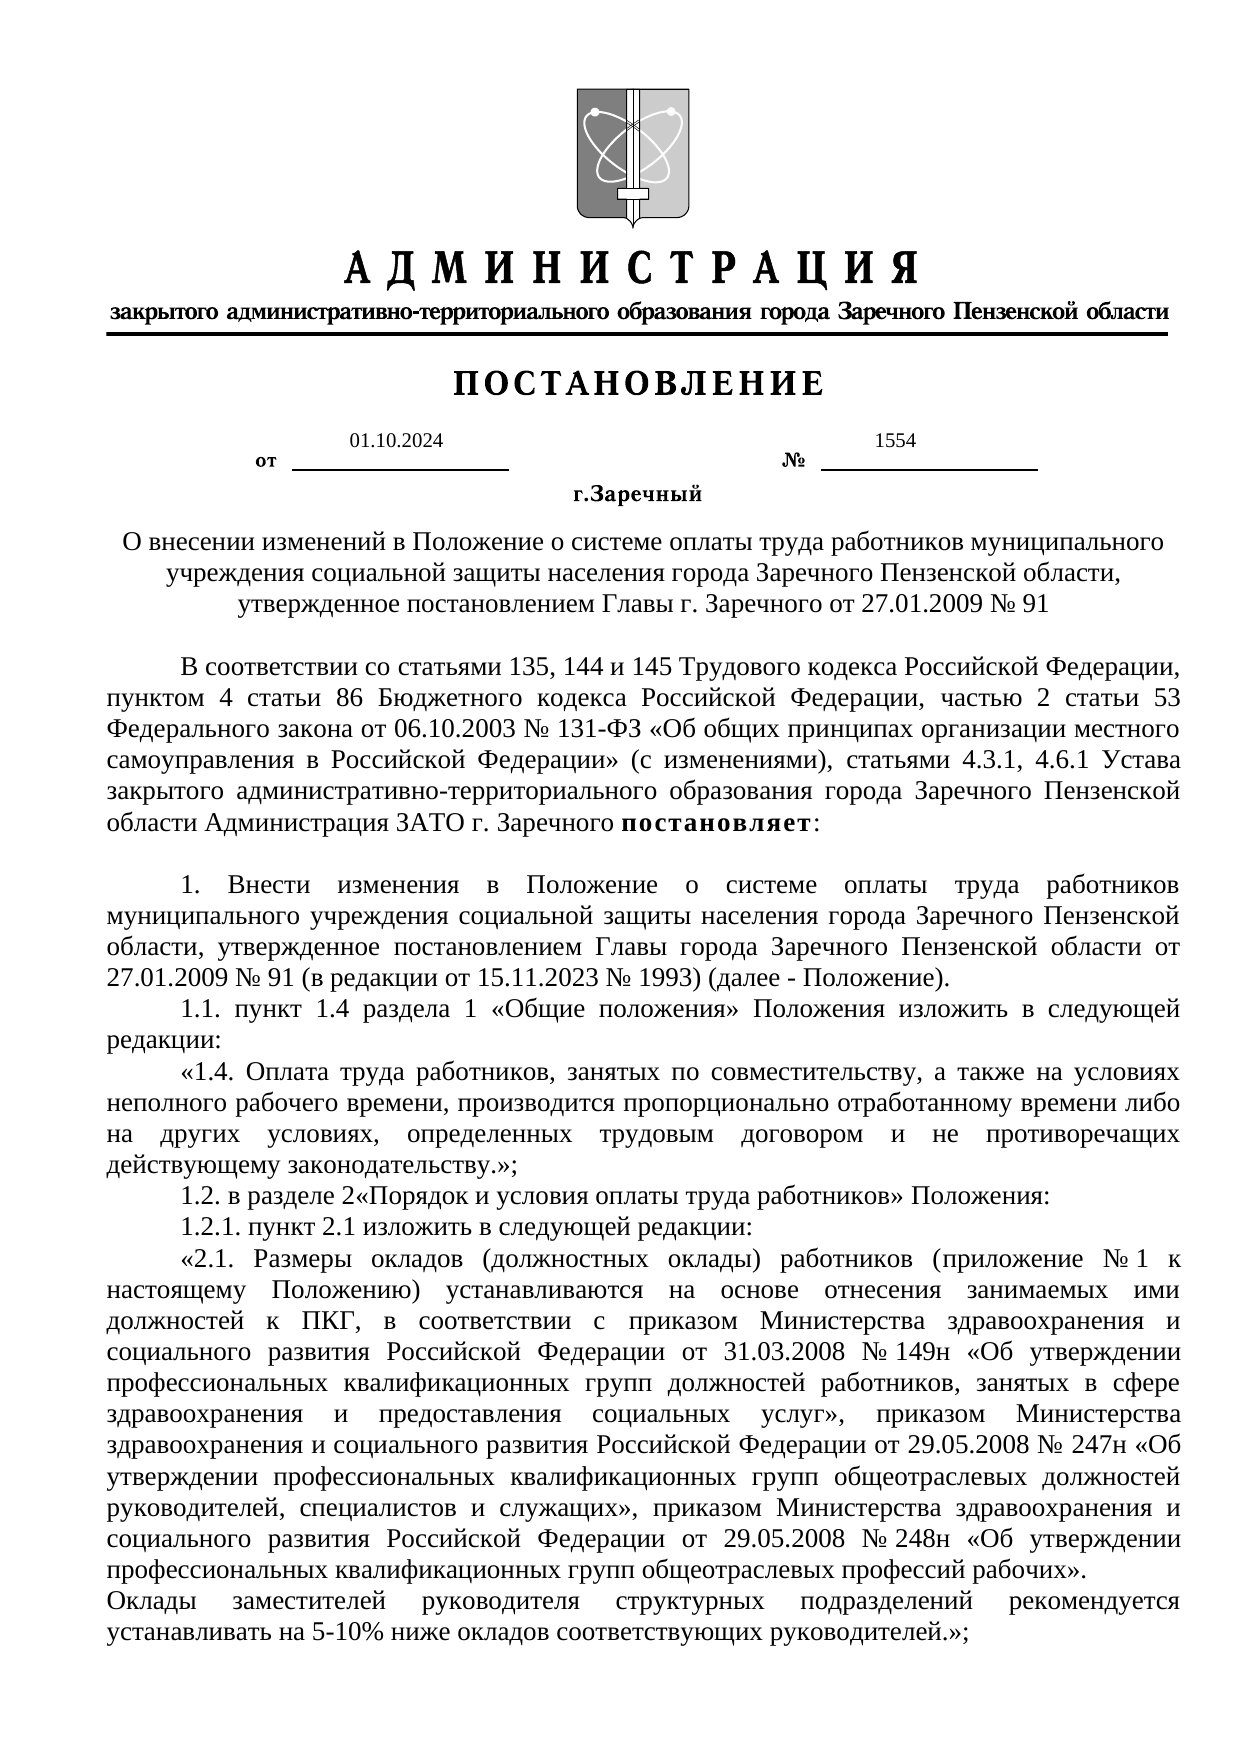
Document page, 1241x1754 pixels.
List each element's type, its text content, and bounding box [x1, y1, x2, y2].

text «1.4. Оплата труда работников, занятых по совместительству, а также на условиях неполного рабочего времени, производится пропорционально отработанному времени либо на других условиях, определенных трудовым договором и не противоречащих действующему законодательству.»; [106, 1055, 1181, 1179]
text Оклады заместителей руководителя структурных подразделений рекомендуется устанавливать на 5-10% ниже окладов соответствующих руководителей.»; [106, 1584, 1181, 1647]
text 1.1. пункт 1.4 раздела 1 «Общие положения» Положения изложить в следующей редакции: [106, 992, 1181, 1055]
text 1.2. в разделе 2«Порядок и условия оплаты труда работников» Положения: [106, 1179, 1181, 1211]
text «2.1. Размеры окладов (должностных оклады) работников (приложение № 1 к настоящему Положению) устанавливаются на основе отнесения занимаемых ими должностей к ПКГ, в соответствии с приказом Министерства здравоохранения и социального развития Российской Федерации от 31.03.2008 № 149н «Об утверждении профессиональных квалификационных групп должностей работников, занятых в сфере здравоохранения и предоставления социальных услуг», приказом Министерства здравоохранения и социального развития Российской Федерации от 29.05.2008 № 247н «Об утверждении профессиональных квалификационных групп общеотраслевых должностей руководителей, специалистов и служащих», приказом Министерства здравоохранения и социального развития Российской Федерации от 29.05.2008 № 248н «Об утверждении профессиональных квалификационных групп общеотраслевых профессий рабочих». [106, 1242, 1181, 1584]
text 1. Внести изменения в Положение о системе оплаты труда работников муниципального учреждения социальной защиты населения города Заречного Пензенской области, утвержденное постановлением Главы города Заречного Пензенской области от 27.01.2009 № 91 (в редакции от 15.11.2023 № 1993) (далее - Положение). [106, 868, 1181, 992]
text О внесении изменений в Положение о системе оплаты труда работников муниципального учреждения социальной защиты населения города Заречного Пензенской области, утвержденное постановлением Главы г. Заречного от 27.01.2009 № 91 [106, 525, 1181, 619]
text 1.2.1. пункт 2.1 изложить в следующей редакции: [106, 1211, 1181, 1242]
text В соответствии со статьями 135, 144 и 145 Трудового кодекса Российской Федерации, пунктом 4 статьи 86 Бюджетного кодекса Российской Федерации, частью 2 статьи 53 Федерального закона от 06.10.2003 № 131-ФЗ «Об общих принципах организации местного самоуправления в Российской Федерации» (с изменениями), статьями 4.3.1, 4.6.1 Устава закрытого административно-территориального образования города Заречного Пензенской области Администрация ЗАТО г. Заречного постановляет: [106, 650, 1181, 837]
